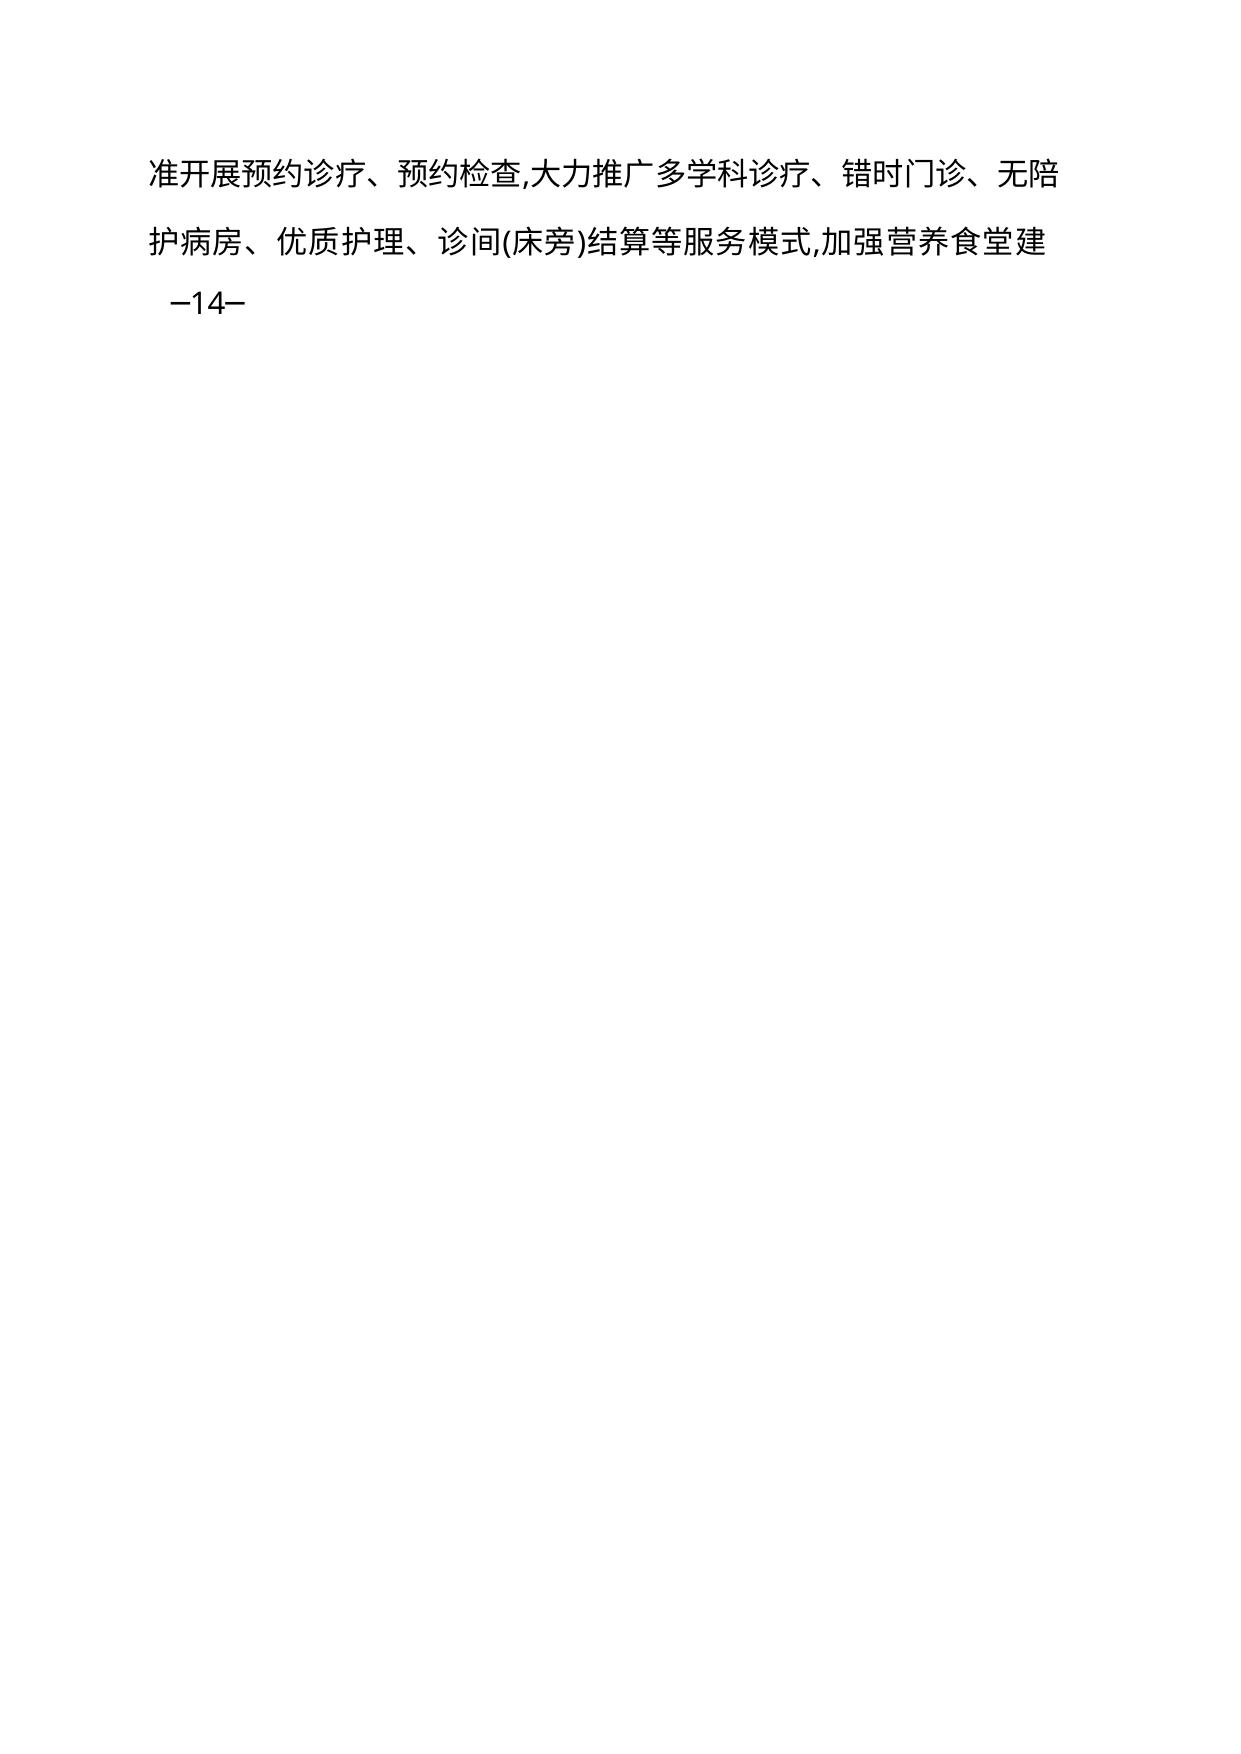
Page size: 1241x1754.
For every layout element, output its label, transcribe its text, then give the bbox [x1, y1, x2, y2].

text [148, 149, 1071, 262]
text ─14─ [132, 289, 1074, 321]
